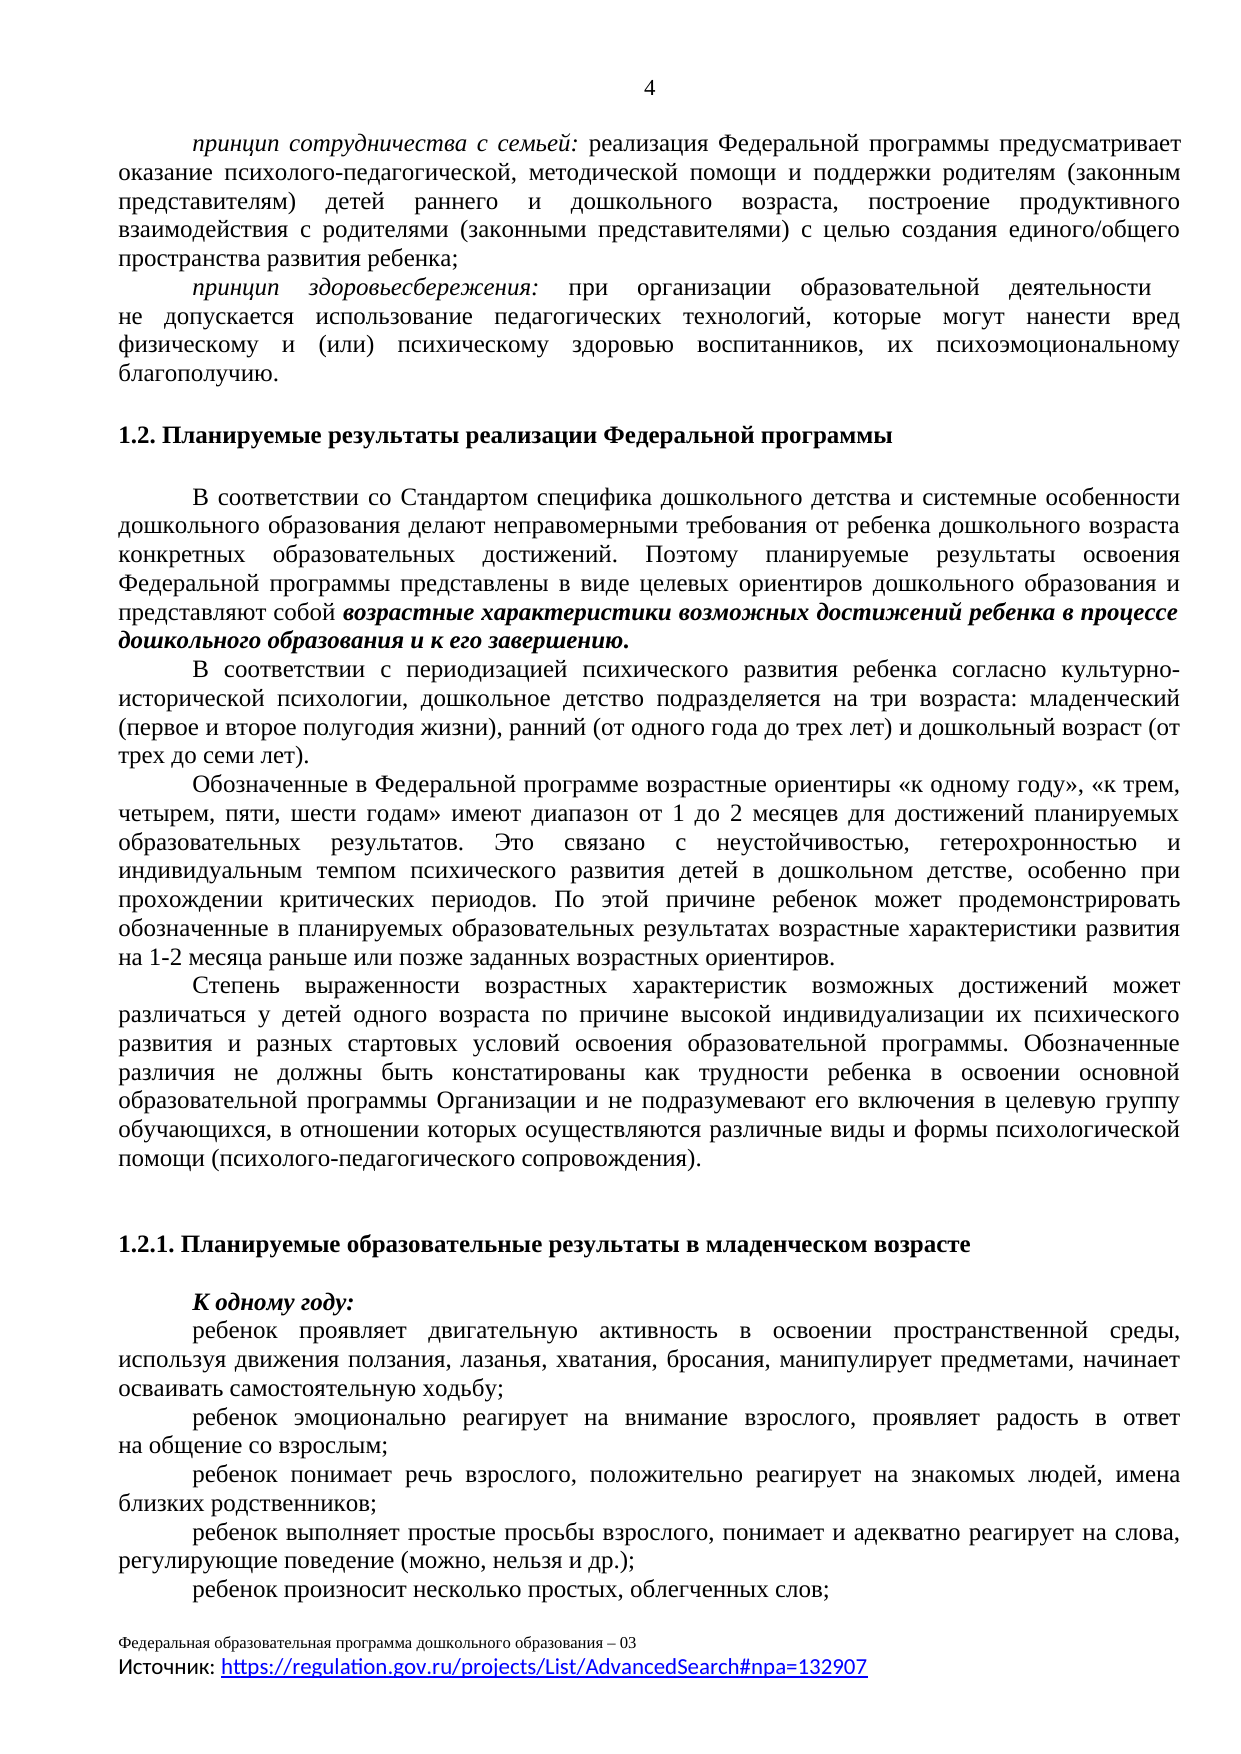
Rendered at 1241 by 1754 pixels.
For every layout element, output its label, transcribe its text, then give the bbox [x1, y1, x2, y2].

text В соответствии с периодизацией психического развития ребенка согласно культурно- исторической психологии, дошкольное детство подразделяется на три возраста: младенческий (первое и второе полугодия жизни), ранний (от одного года до трех лет) и дошкольный возраст (от трех до семи лет). [118, 654, 1181, 769]
text ребенок выполняет простые просьбы взрослого, понимает и адекватно реагирует на слова, регулирующие поведение (можно, нельзя и др.); [118, 1517, 1181, 1574]
text 1.2.1. Планируемые образовательные результаты в младенческом возрасте [118, 1229, 1181, 1258]
text ребенок проявляет двигательную активность в освоении пространственной среды, используя движения ползания, лазанья, хватания, бросания, манипулирует предметами, начинает осваивать самостоятельную ходьбу; [118, 1316, 1181, 1402]
text принцип сотрудничества с семьей: реализация Федеральной программы предусматривает оказание психолого-педагогической, методической помощи и поддержки родителям (законным представителям) детей раннего и дошкольного возраста, построение продуктивного взаимодействия с родителями (законными представителями) с целью создания единого/общего пространства развития ребенка; [118, 128, 1181, 272]
text Степень выраженности возрастных характеристик возможных достижений может различаться у детей одного возраста по причине высокой индивидуализации их психического развития и разных стартовых условий освоения образовательной программы. Обозначенные различия не должны быть констатированы как трудности ребенка в освоении основной образовательной программы Организации и не подразумевают его включения в целевую группу обучающихся, в отношении которых осуществляются различные виды и формы психологической помощи (психолого-педагогического сопровождения). [118, 971, 1181, 1172]
text ребенок эмоционально реагирует на внимание взрослого, проявляет радость в ответ на общение со взрослым; [118, 1402, 1181, 1459]
text ребенок произносит несколько простых, облегченных слов; [118, 1574, 1181, 1603]
text Обозначенные в Федеральной программе возрастные ориентиры «к одному году», «к трем, четырем, пяти, шести годам» имеют диапазон от 1 до 2 месяцев для достижений планируемых образовательных результатов. Это связано с неустойчивостью, гетерохронностью и индивидуальным темпом психического развития детей в дошкольном детстве, особенно при прохождении критических периодов. По этой причине ребенок может продемонстрировать обозначенные в планируемых образовательных результатах возрастные характеристики развития на 1-2 месяца раньше или позже заданных возрастных ориентиров. [118, 769, 1181, 971]
text 1.2. Планируемые результаты реализации Федеральной программы [118, 420, 1181, 449]
text В соответствии со Стандартом специфика дошкольного детства и системные особенности дошкольного образования делают неправомерными требования от ребенка дошкольного возраста конкретных образовательных достижений. Поэтому планируемые результаты освоения Федеральной программы представлены в виде целевых ориентиров дошкольного образования и представляют собой возрастные характеристики возможных достижений ребенка в процессе дошкольного образования и к его завершению. [118, 482, 1181, 654]
text ребенок понимает речь взрослого, положительно реагирует на знакомых людей, имена близких родственников; [118, 1459, 1181, 1517]
text К одному году: [118, 1287, 1181, 1316]
text принцип здоровьесбережения: при организации образовательной деятельности не допускается использование педагогических технологий, которые могут нанести вред физическому и (или) психическому здоровью воспитанников, их психоэмоциональному благополучию. [118, 272, 1181, 387]
